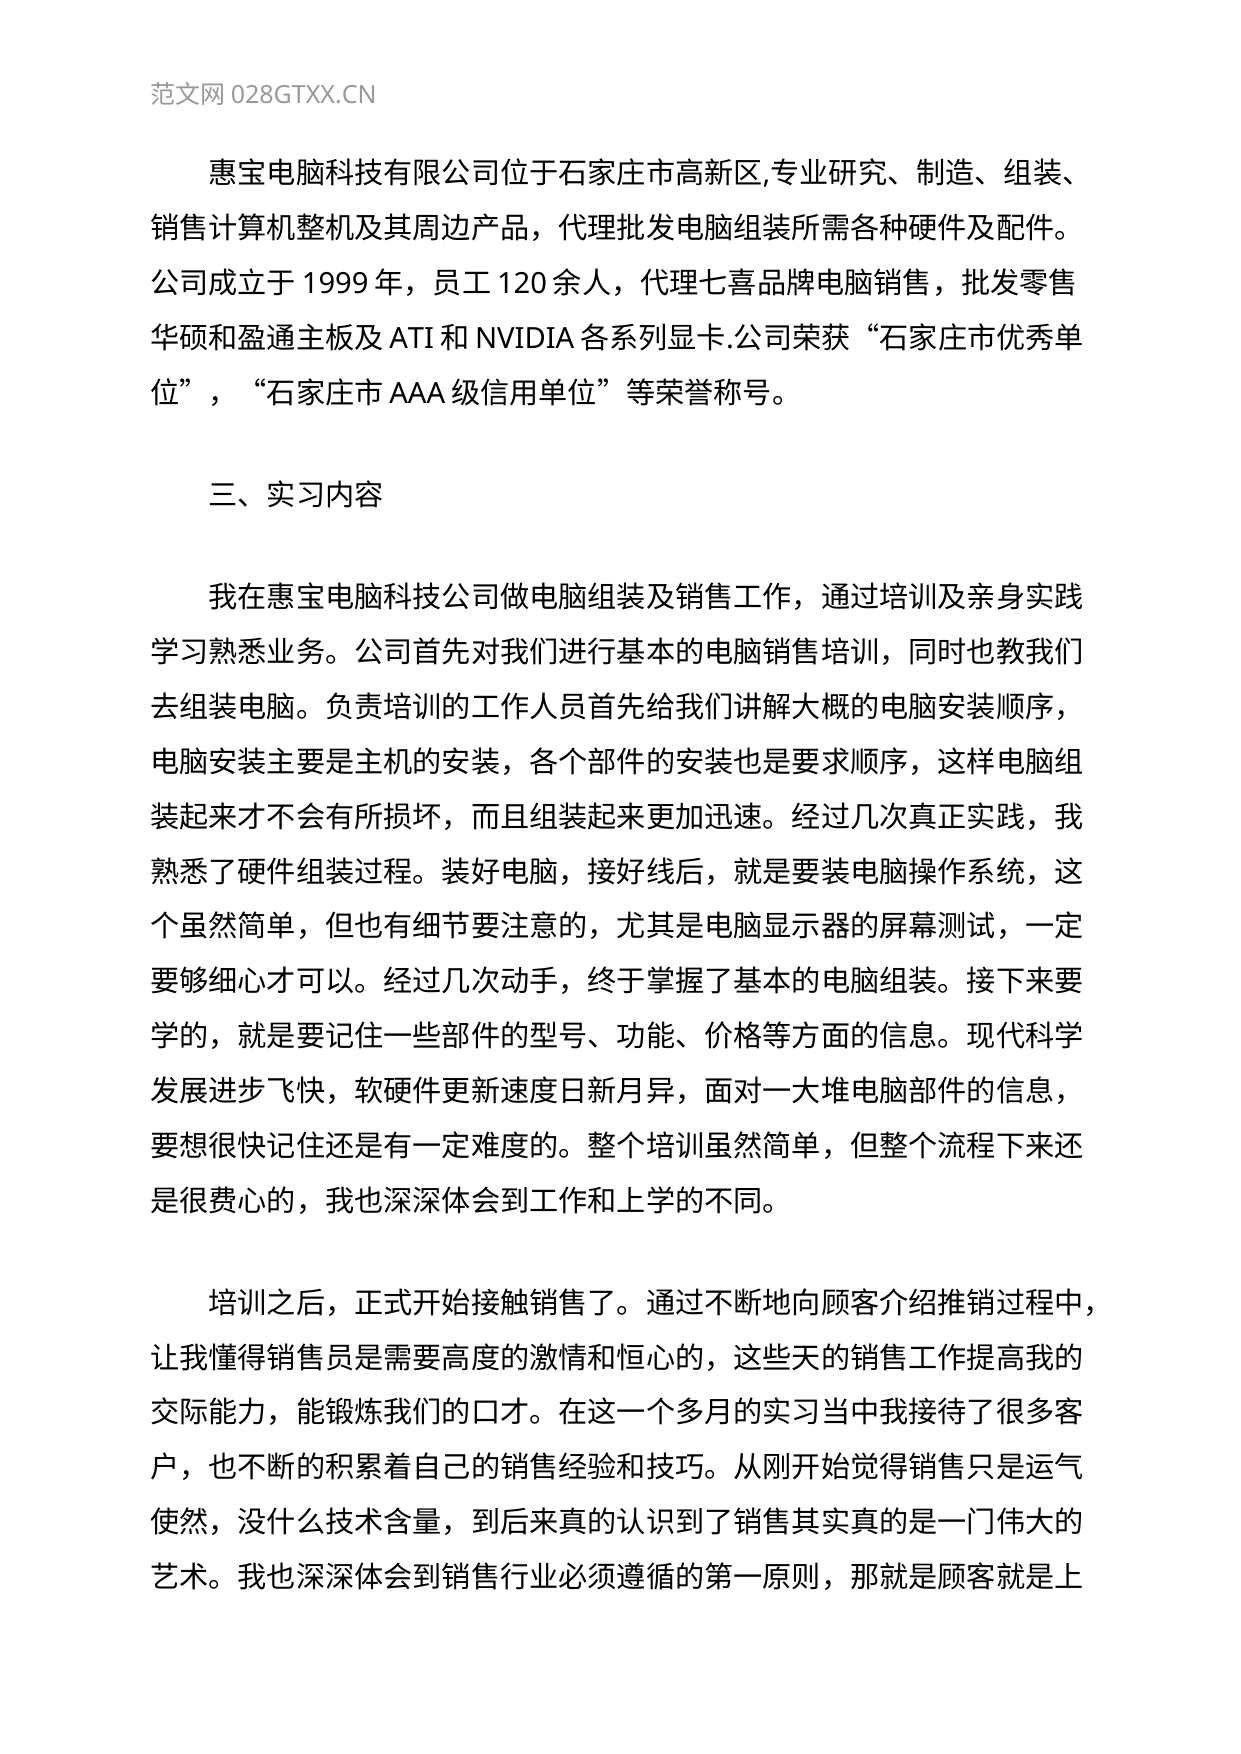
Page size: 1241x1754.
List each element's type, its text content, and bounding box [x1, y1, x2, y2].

text 三、实习内容 [150, 472, 1090, 514]
text 惠宝电脑科技有限公司位于石家庄市高新区,专业研究、制造、组装、销售计算机整机及其周边产品，代理批发电脑组装所需各种硬件及配件。公司成立于1999年，员工120余人，代理七喜品牌电脑销售，批发零售华硕和盈通主板及ATI和NVIDIA各系列显卡.公司荣获“石家庄市优秀单位”，“石家庄市AAA级信用单位”等荣誉称号。 [150, 150, 1090, 412]
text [150, 1279, 1090, 1596]
text 我在惠宝电脑科技公司做电脑组装及销售工作，通过培训及亲身实践学习熟悉业务。公司首先对我们进行基本的电脑销售培训，同时也教我们去组装电脑。负责培训的工作人员首先给我们讲解大概的电脑安装顺序，电脑安装主要是主机的安装，各个部件的安装也是要求顺序，这样电脑组装起来才不会有所损坏，而且组装起来更加迅速。经过几次真正实践，我熟悉了硬件组装过程。装好电脑，接好线后，就是要装电脑操作系统，这个虽然简单，但也有细节要注意的，尤其是电脑显示器的屏幕测试，一定要够细心才可以。经过几次动手，终于掌握了基本的电脑组装。接下来要学的，就是要记住一些部件的型号、功能、价格等方面的信息。现代科学发展进步飞快，软硬件更新速度日新月异，面对一大堆电脑部件的信息，要想很快记住还是有一定难度的。整个培训虽然简单，但整个流程下来还是很费心的，我也深深体会到工作和上学的不同。 [150, 574, 1090, 1220]
